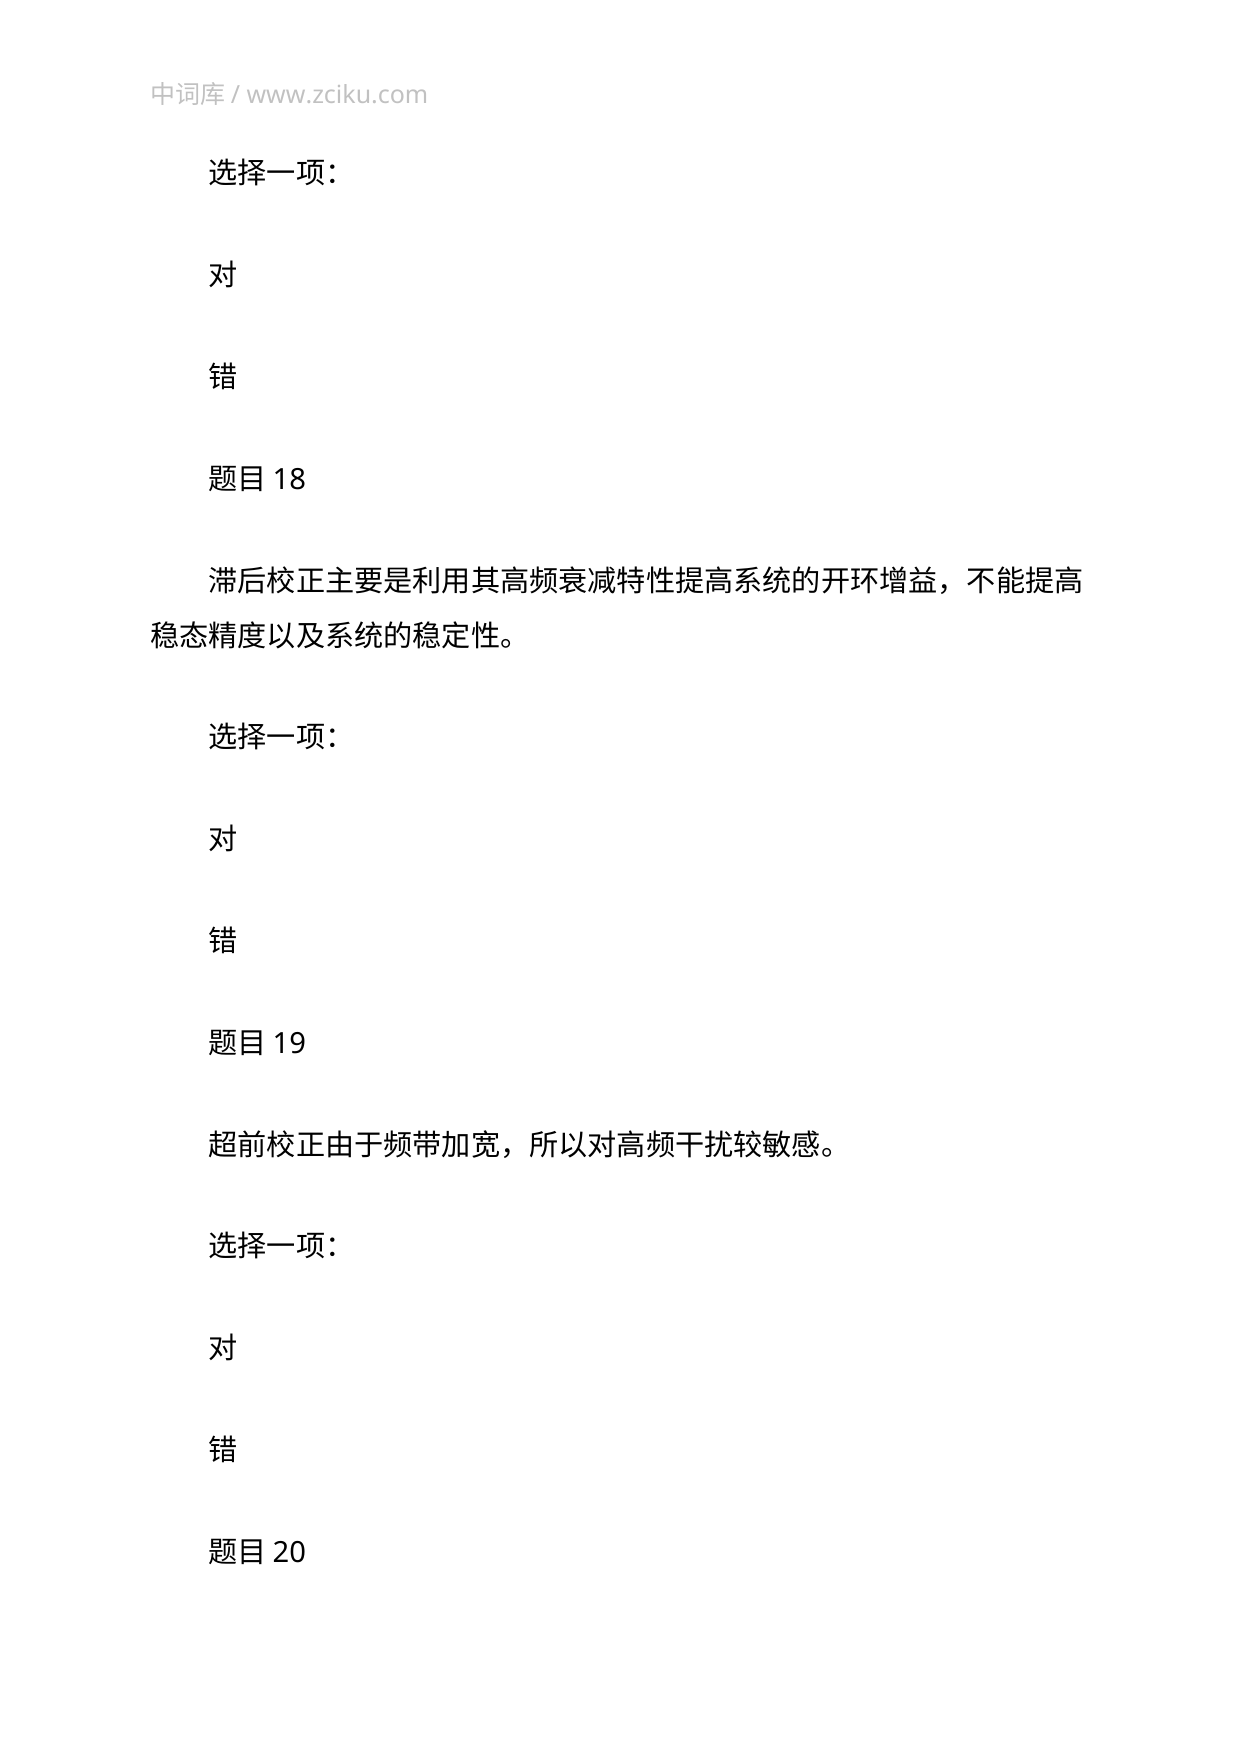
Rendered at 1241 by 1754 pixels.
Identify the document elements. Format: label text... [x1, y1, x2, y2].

text 错 [150, 353, 1090, 396]
text 题目20 [150, 1528, 1090, 1571]
text 选择一项： [150, 1223, 1090, 1265]
text 对 [150, 1325, 1090, 1367]
text 对 [150, 252, 1090, 294]
text 选择一项： [150, 714, 1090, 756]
text 超前校正由于频带加宽，所以对高频干扰较敏感。 [150, 1121, 1090, 1163]
text 错 [150, 917, 1090, 960]
text 题目19 [150, 1019, 1090, 1062]
text 滞后校正主要是利用其高频衰减特性提高系统的开环增益，不能提高稳态精度以及系统的稳定性。 [150, 557, 1090, 654]
text 选择一项： [150, 150, 1090, 192]
text 错 [150, 1427, 1090, 1469]
text 对 [150, 816, 1090, 858]
text 题目18 [150, 455, 1090, 498]
